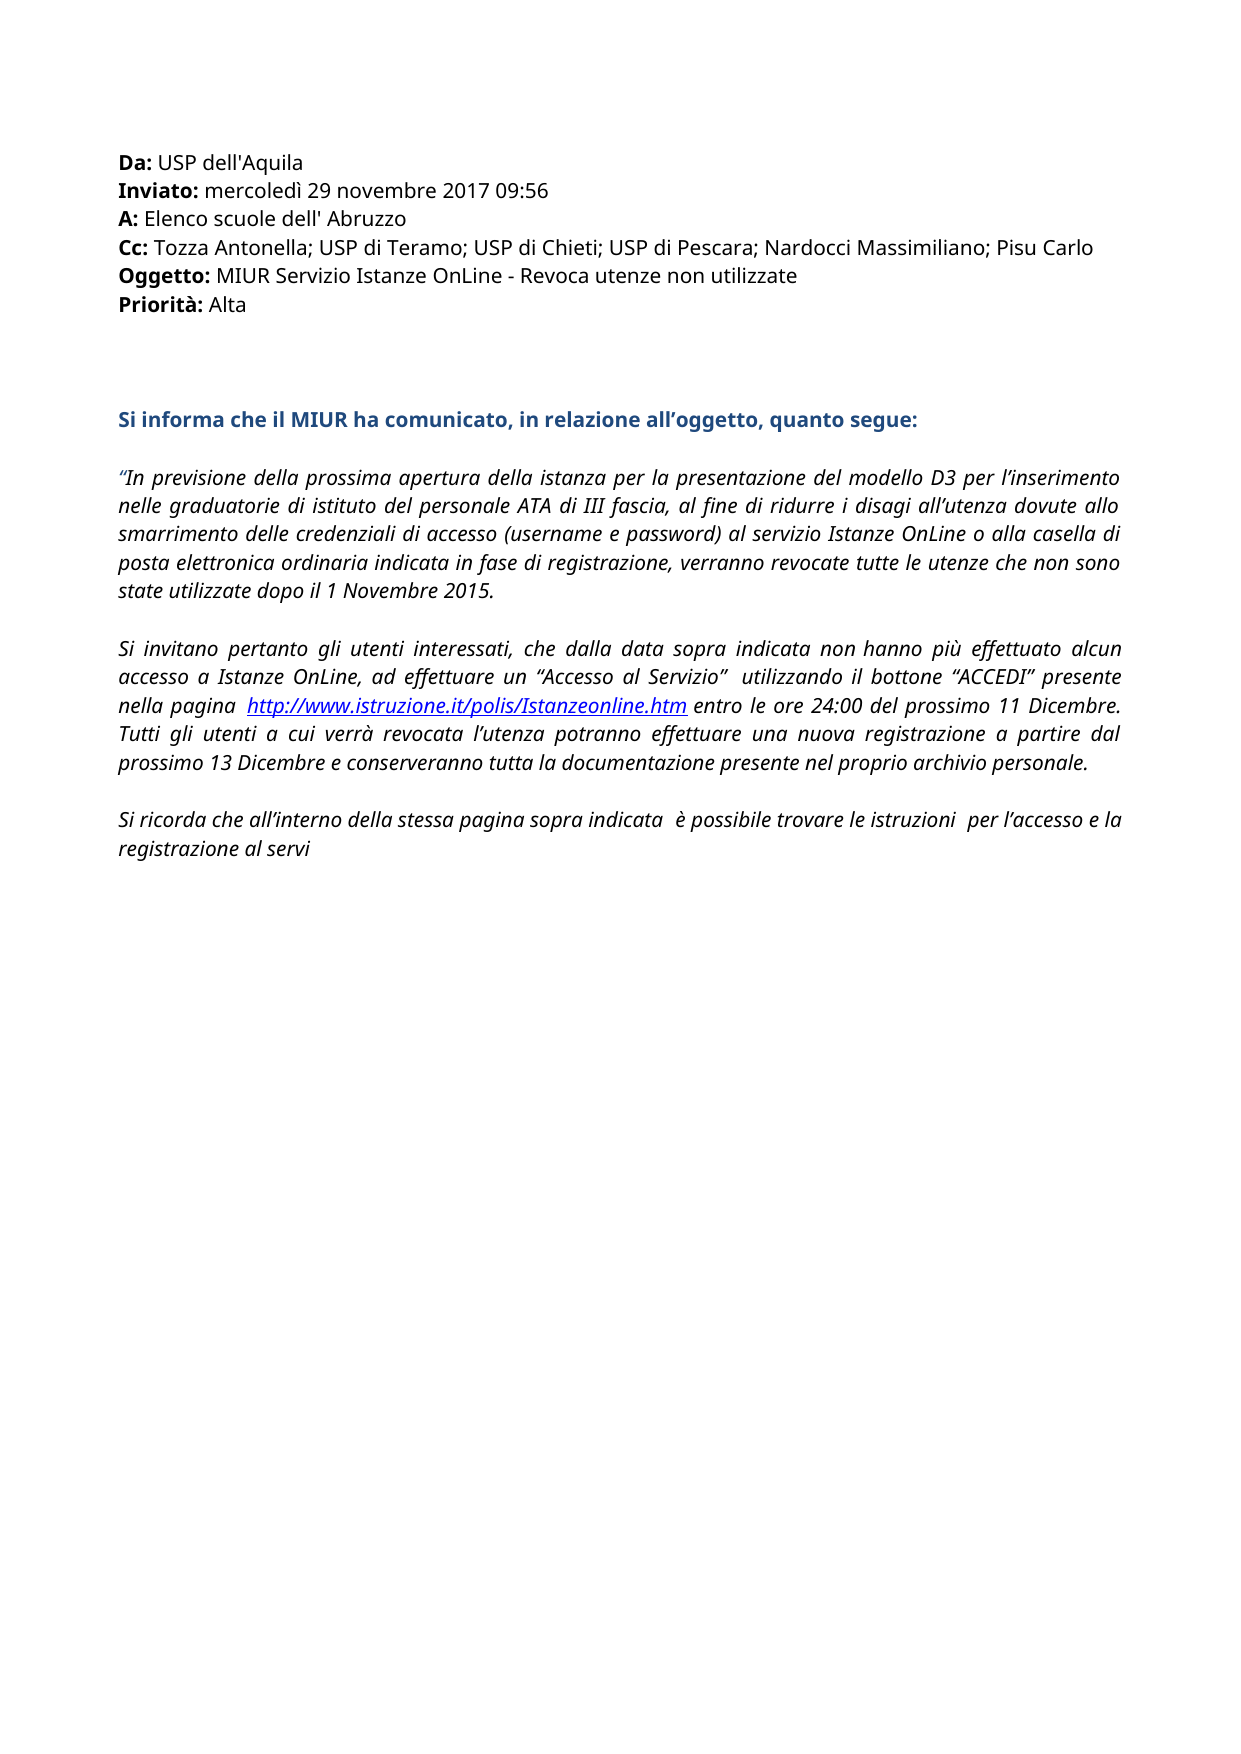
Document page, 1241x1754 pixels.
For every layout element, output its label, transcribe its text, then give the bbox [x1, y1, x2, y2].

text “In previsione della prossima apertura della istanza per la presentazione del modello D3 per l’inserimento nelle graduatorie di istituto del personale ATA di III fascia, al fine di ridurre i disagi all’utenza dovute allo smarrimento delle credenziali di accesso (username e password) al servizio Istanze OnLine o alla casella di posta elettronica ordinaria indicata in fase di registrazione, verranno revocate tutte le utenze che non sono state utilizzate dopo il 1 Novembre 2015. [118, 463, 1122, 605]
text Si informa che il MIUR ha comunicato, in relazione all’oggetto, quanto segue: [118, 405, 1122, 433]
text Si invitano pertanto gli utenti interessati, che dalla data sopra indicata non hanno più effettuato alcun accesso a Istanze OnLine, ad effettuare un “Accesso al Servizio” utilizzando il bottone “ACCEDI” presente nella pagina http://www.istruzione.it/polis/Istanzeonline.htm entro le ore 24:00 del prossimo 11 Dicembre. Tutti gli utenti a cui verrà revocata l’utenza potranno effettuare una nuova registrazione a partire dal prossimo 13 Dicembre e conserveranno tutta la documentazione presente nel proprio archivio personale. [118, 634, 1122, 776]
text Si ricorda che all’interno della stessa pagina sopra indicata è possibile trovare le istruzioni per l’accesso e la registrazione al servi [118, 805, 1122, 862]
text Da: USP dell'Aquila Inviato: mercoledì 29 novembre 2017 09:56 A: Elenco scuole dell' Abruzzo Cc: Tozza Antonella; USP di Teramo; USP di Chieti; USP di Pescara; Nardocci Massimiliano; Pisu Carlo Oggetto: MIUR Servizio Istanze OnLine - Revoca utenze non utilizzate Priorità: Alta [118, 148, 1122, 318]
